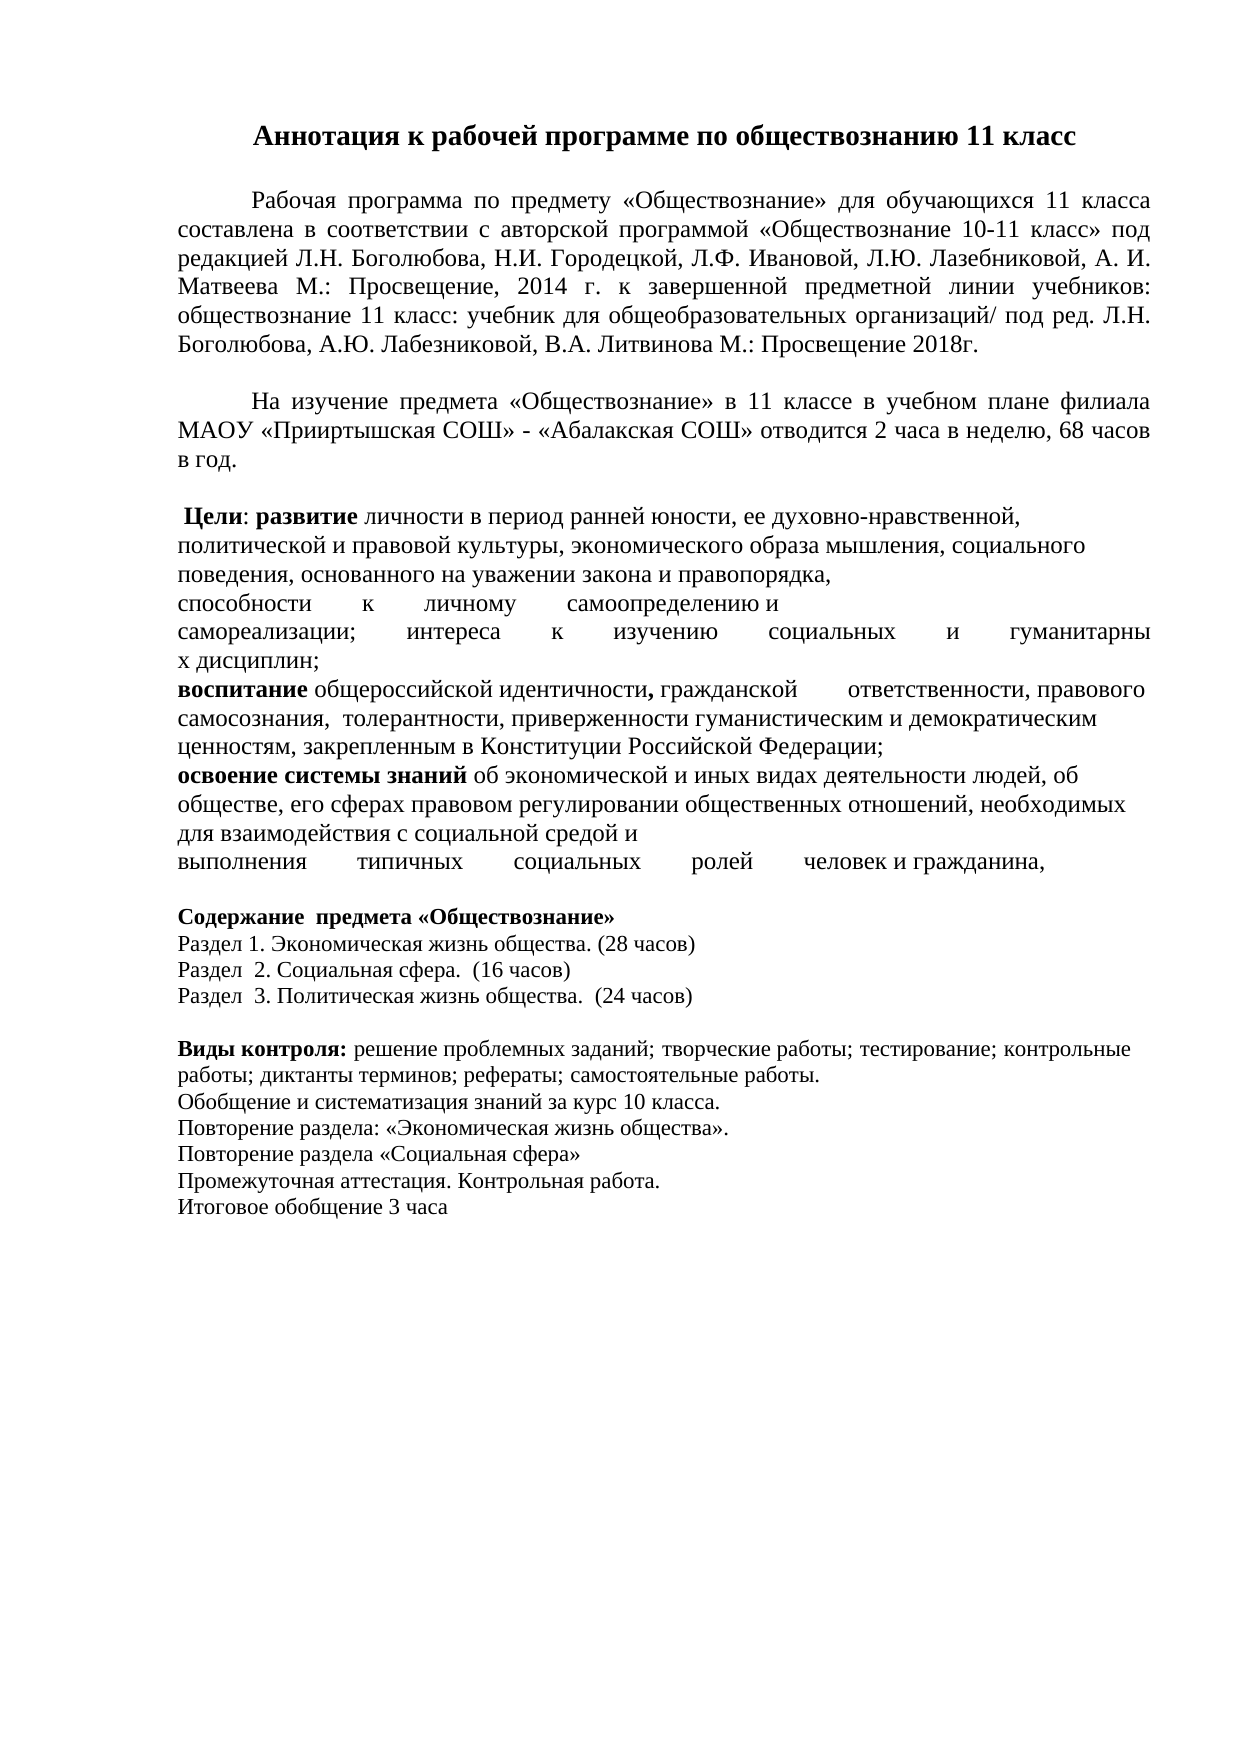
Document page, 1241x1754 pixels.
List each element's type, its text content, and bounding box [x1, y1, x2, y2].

text Раздел 3. Политическая жизнь общества. (24 часов) [177, 982, 1152, 1009]
text воспитание общероссийской идентичности, гражданской ответственности, правового самосознания, толерантности, приверженности гуманистическим и демократическим ценностям, закрепленным в Конституции Российской Федерации; [177, 674, 1152, 760]
text Цели: развитие личности в период ранней юности, ее духовно-нравственной, политической и правовой культуры, экономического образа мышления, социального поведения, основанного на уважении закона и правопорядка, способности к личному самоопределению и самореализации; интереса к изучению социальных и гуманитарных дисциплин; [177, 501, 1152, 674]
text Раздел 1. Экономическая жизнь общества. (28 часов) [177, 929, 1152, 956]
text освоение системы знаний об экономической и иных видах деятельности людей, об обществе, его сферах правовом регулировании общественных отношений, необходимых для взаимодействия с социальной средой и выполнения типичных социальных ролей человек и гражданина, [177, 760, 1152, 875]
text На изучение предмета «Обществознание» в 11 классе в учебном плане филиала МАОУ «Прииртышская СОШ» - «Абалакская СОШ» отводится 2 часа в неделю, 68 часов в год. [177, 386, 1152, 473]
text Промежуточная аттестация. Контрольная работа. [177, 1167, 1152, 1193]
text Итоговое обобщение 3 часа [177, 1193, 1152, 1219]
text Повторение раздела: «Экономическая жизнь общества». [177, 1114, 1152, 1141]
text Обобщение и систематизация знаний за курс 10 класса. [177, 1088, 1152, 1114]
text Аннотация к рабочей программе по обществознанию 11 класс [177, 118, 1152, 152]
text Повторение раздела «Социальная сфера» [177, 1141, 1152, 1167]
text Виды контроля: решение проблемных заданий; творческие работы; тестирование; контрольные работы; диктанты терминов; рефераты; самостоятельные работы. [177, 1035, 1152, 1088]
text Рабочая программа по предмету «Обществознание» для обучающихся 11 класса составлена в соответствии с авторской программой «Обществознание 10-11 класс» под редакцией Л.Н. Боголюбова, Н.И. Городецкой, Л.Ф. Ивановой, Л.Ю. Лазебниковой, А. И. Матвеева М.: Просвещение, 2014 г. к завершенной предметной линии учебников: обществознание 11 класс: учебник для общеобразовательных организаций/ под ред. Л.Н. Боголюбова, А.Ю. Лабезниковой, В.А. Литвинова М.: Просвещение 2018г. [177, 185, 1152, 358]
text Раздел 2. Социальная сфера. (16 часов) [177, 956, 1152, 982]
text Содержание предмета «Обществознание» [177, 903, 1152, 929]
